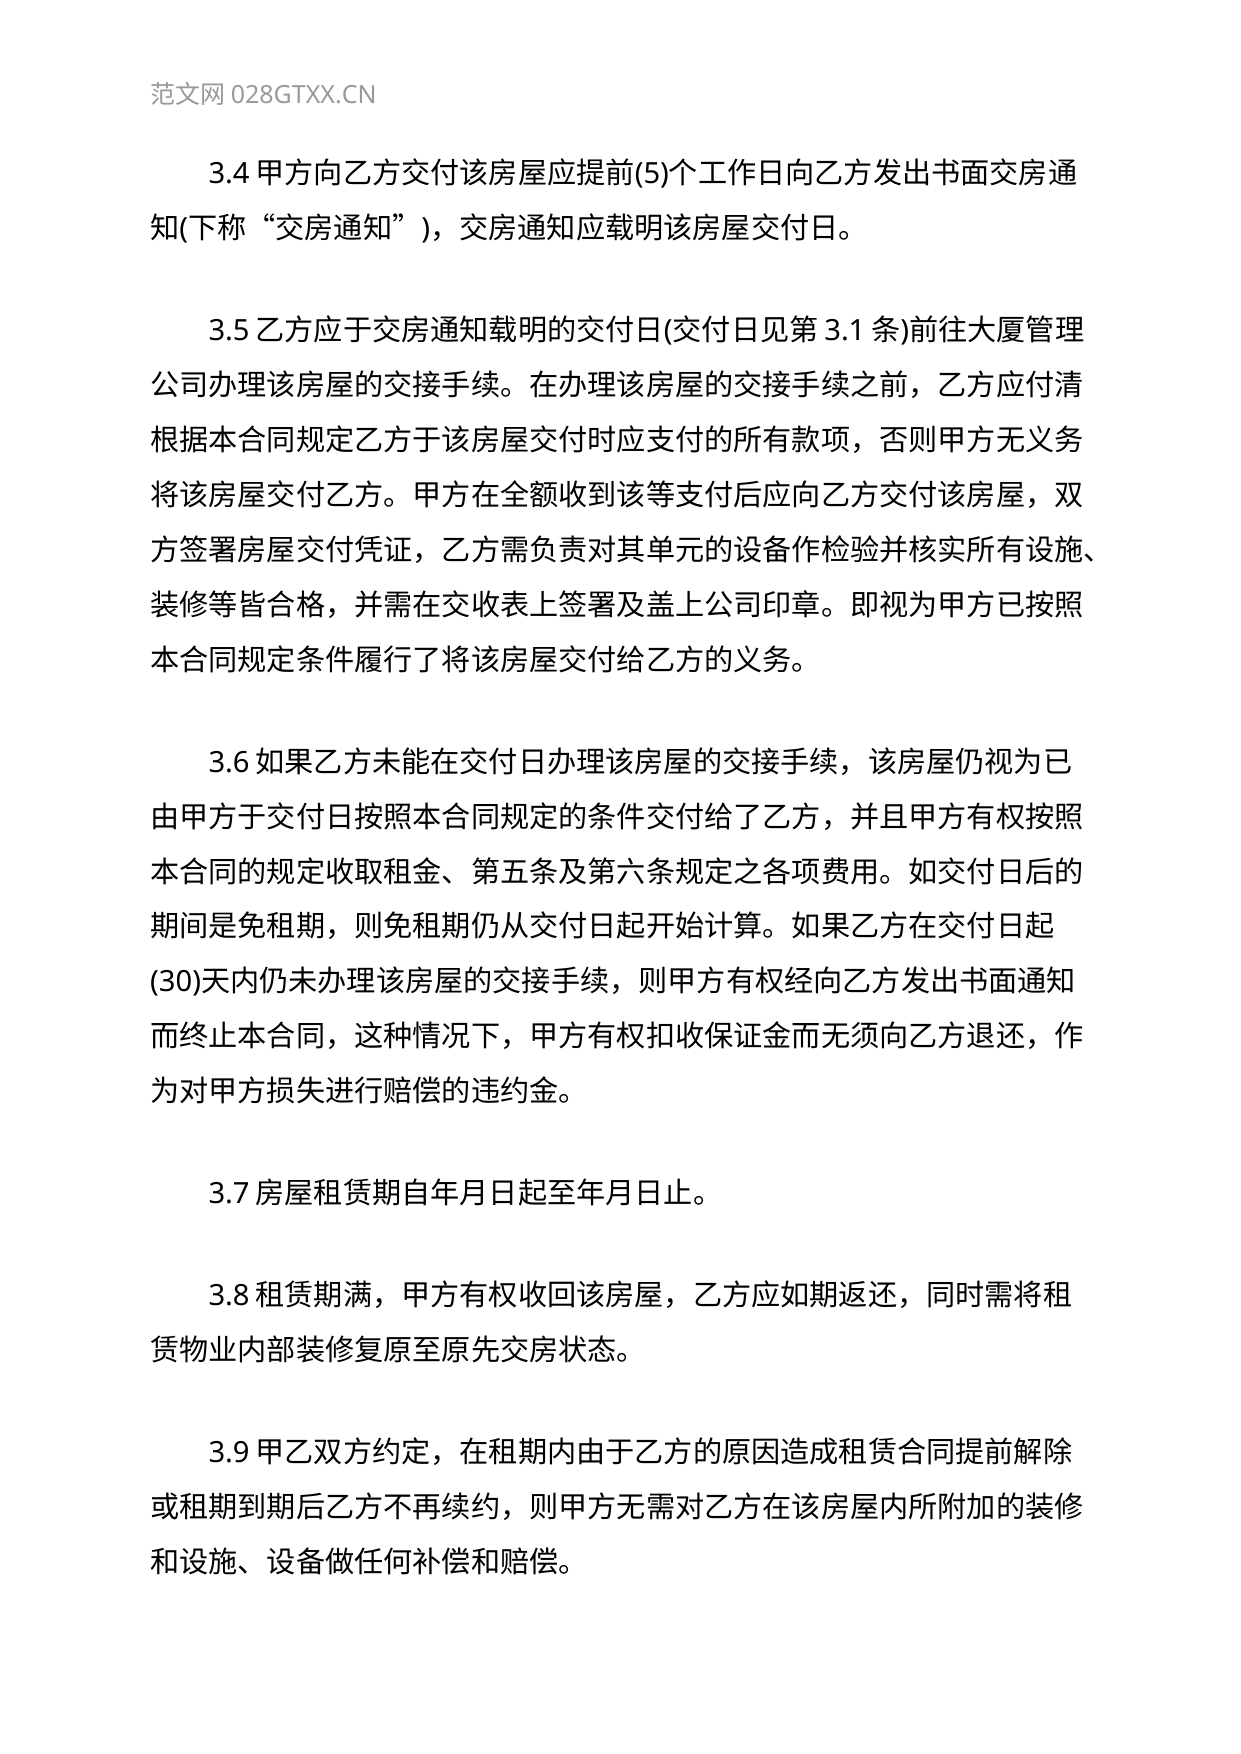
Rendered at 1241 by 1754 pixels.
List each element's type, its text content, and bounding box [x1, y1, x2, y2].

text 3.7房屋租赁期自年月日起至年月日止。 [150, 1169, 1090, 1212]
text 3.5乙方应于交房通知载明的交付日(交付日见第3.1条)前往大厦管理公司办理该房屋的交接手续。在办理该房屋的交接手续之前，乙方应付清根据本合同规定乙方于该房屋交付时应支付的所有款项，否则甲方无义务将该房屋交付乙方。甲方在全额收到该等支付后应向乙方交付该房屋，双方签署房屋交付凭证，乙方需负责对其单元的设备作检验并核实所有设施、装修等皆合格，并需在交收表上签署及盖上公司印章。即视为甲方已按照本合同规定条件履行了将该房屋交付给乙方的义务。 [150, 307, 1090, 679]
text 3.9甲乙双方约定，在租期内由于乙方的原因造成租赁合同提前解除或租期到期后乙方不再续约，则甲方无需对乙方在该房屋内所附加的装修和设施、设备做任何补偿和赔偿。 [150, 1428, 1090, 1581]
text 3.8租赁期满，甲方有权收回该房屋，乙方应如期返还，同时需将租赁物业内部装修复原至原先交房状态。 [150, 1272, 1090, 1369]
text 3.6如果乙方未能在交付日办理该房屋的交接手续，该房屋仍视为已由甲方于交付日按照本合同规定的条件交付给了乙方，并且甲方有权按照本合同的规定收取租金、第五条及第六条规定之各项费用。如交付日后的期间是免租期，则免租期仍从交付日起开始计算。如果乙方在交付日起(30)天内仍未办理该房屋的交接手续，则甲方有权经向乙方发出书面通知而终止本合同，这种情况下，甲方有权扣收保证金而无须向乙方退还，作为对甲方损失进行赔偿的违约金。 [150, 738, 1090, 1110]
text 3.4甲方向乙方交付该房屋应提前(5)个工作日向乙方发出书面交房通知(下称“交房通知”)，交房通知应载明该房屋交付日。 [150, 150, 1090, 247]
